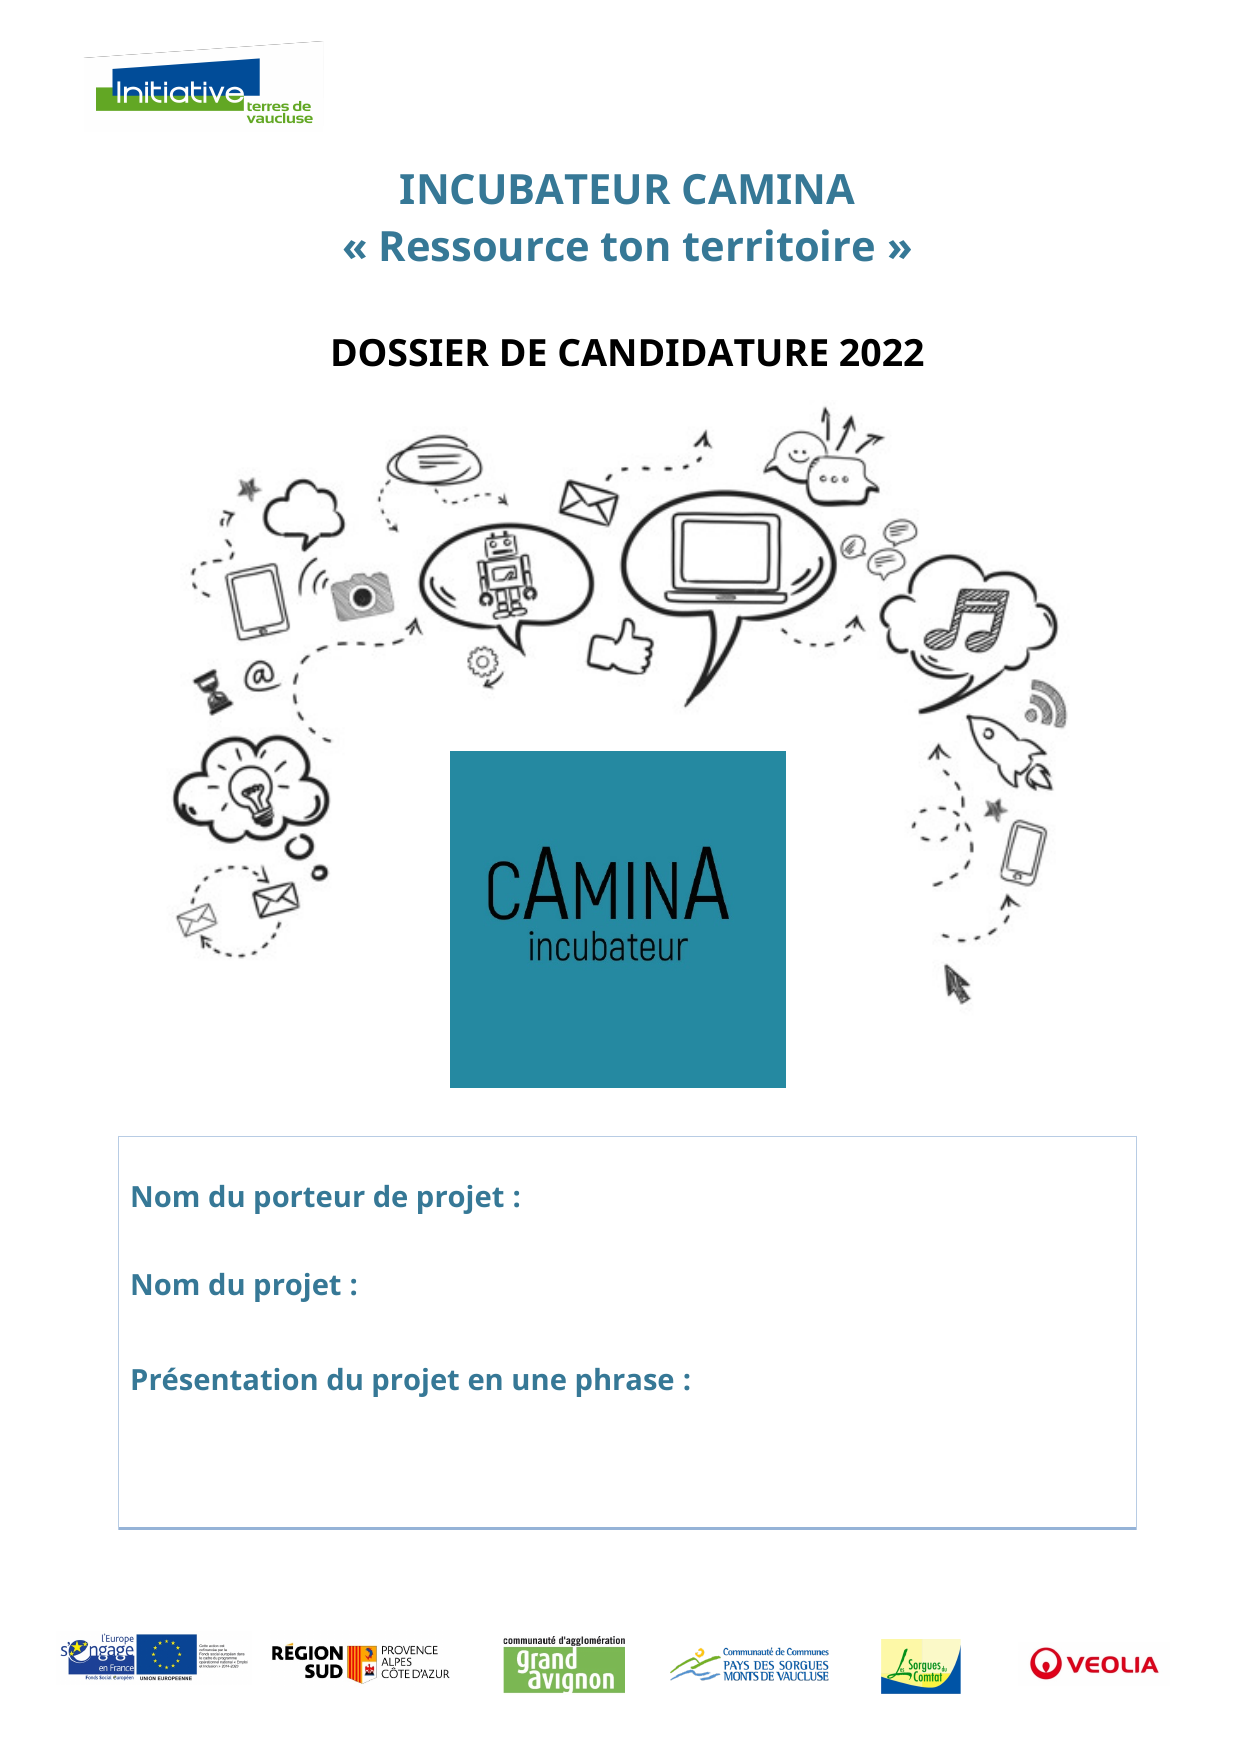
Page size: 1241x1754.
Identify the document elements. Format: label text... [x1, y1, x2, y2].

picture [85, 400, 1155, 1088]
table_header Nom du porteur de projet : Nom du projet : Présentation du projet en une phrase : [119, 1137, 1136, 1527]
text DOSSIER DE CANDIDATURE 2022 [118, 326, 1137, 377]
picture [83, 41, 324, 132]
text « Ressource ton territoire » [118, 217, 1137, 273]
picture [1018, 1642, 1171, 1686]
text INCUBATEUR CAMINA [118, 160, 1137, 217]
picture [270, 1630, 450, 1690]
picture [503, 1636, 625, 1695]
picture [665, 1639, 834, 1686]
picture [55, 1631, 253, 1685]
picture [881, 1639, 961, 1694]
